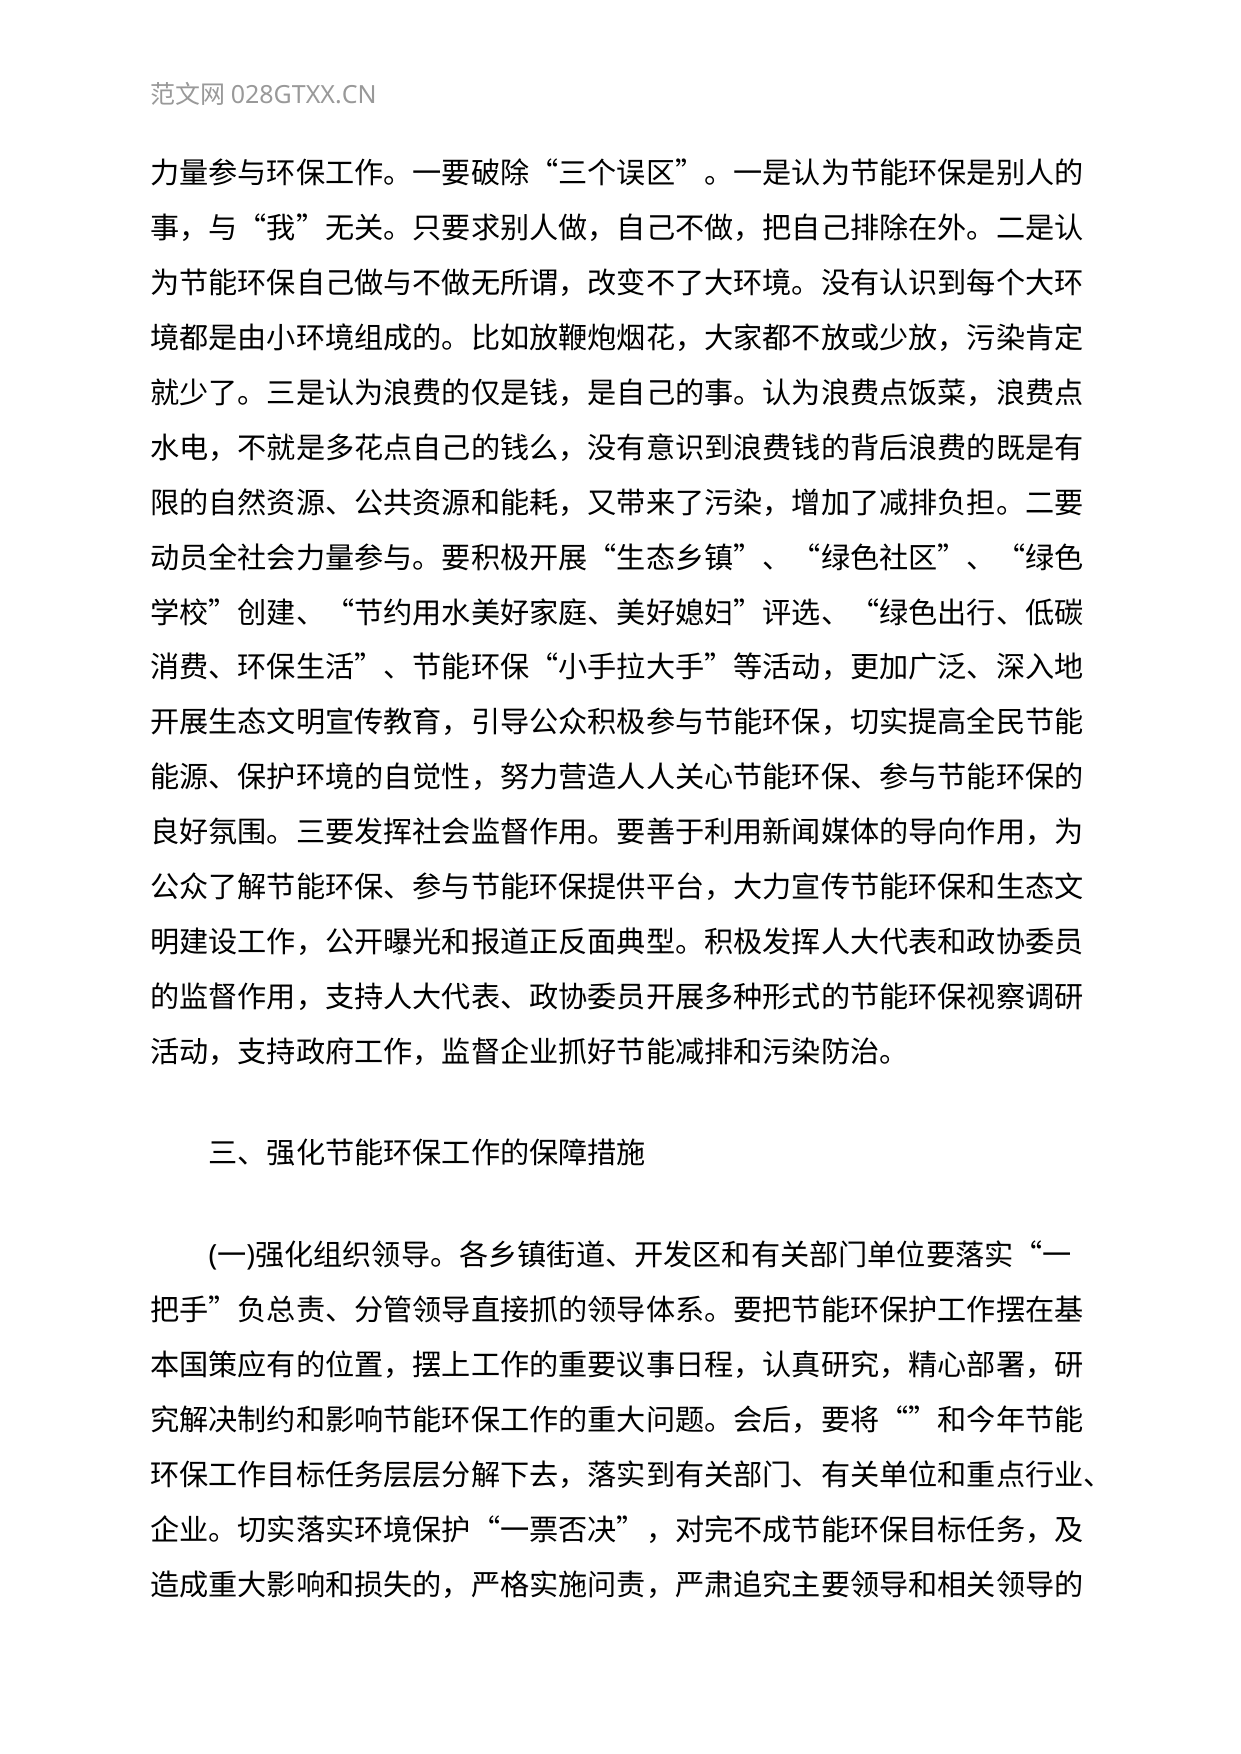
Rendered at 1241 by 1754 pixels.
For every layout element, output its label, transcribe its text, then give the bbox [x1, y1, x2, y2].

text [150, 1232, 1090, 1604]
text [150, 150, 1090, 1071]
text 三、强化节能环保工作的保障措施 [150, 1130, 1090, 1172]
